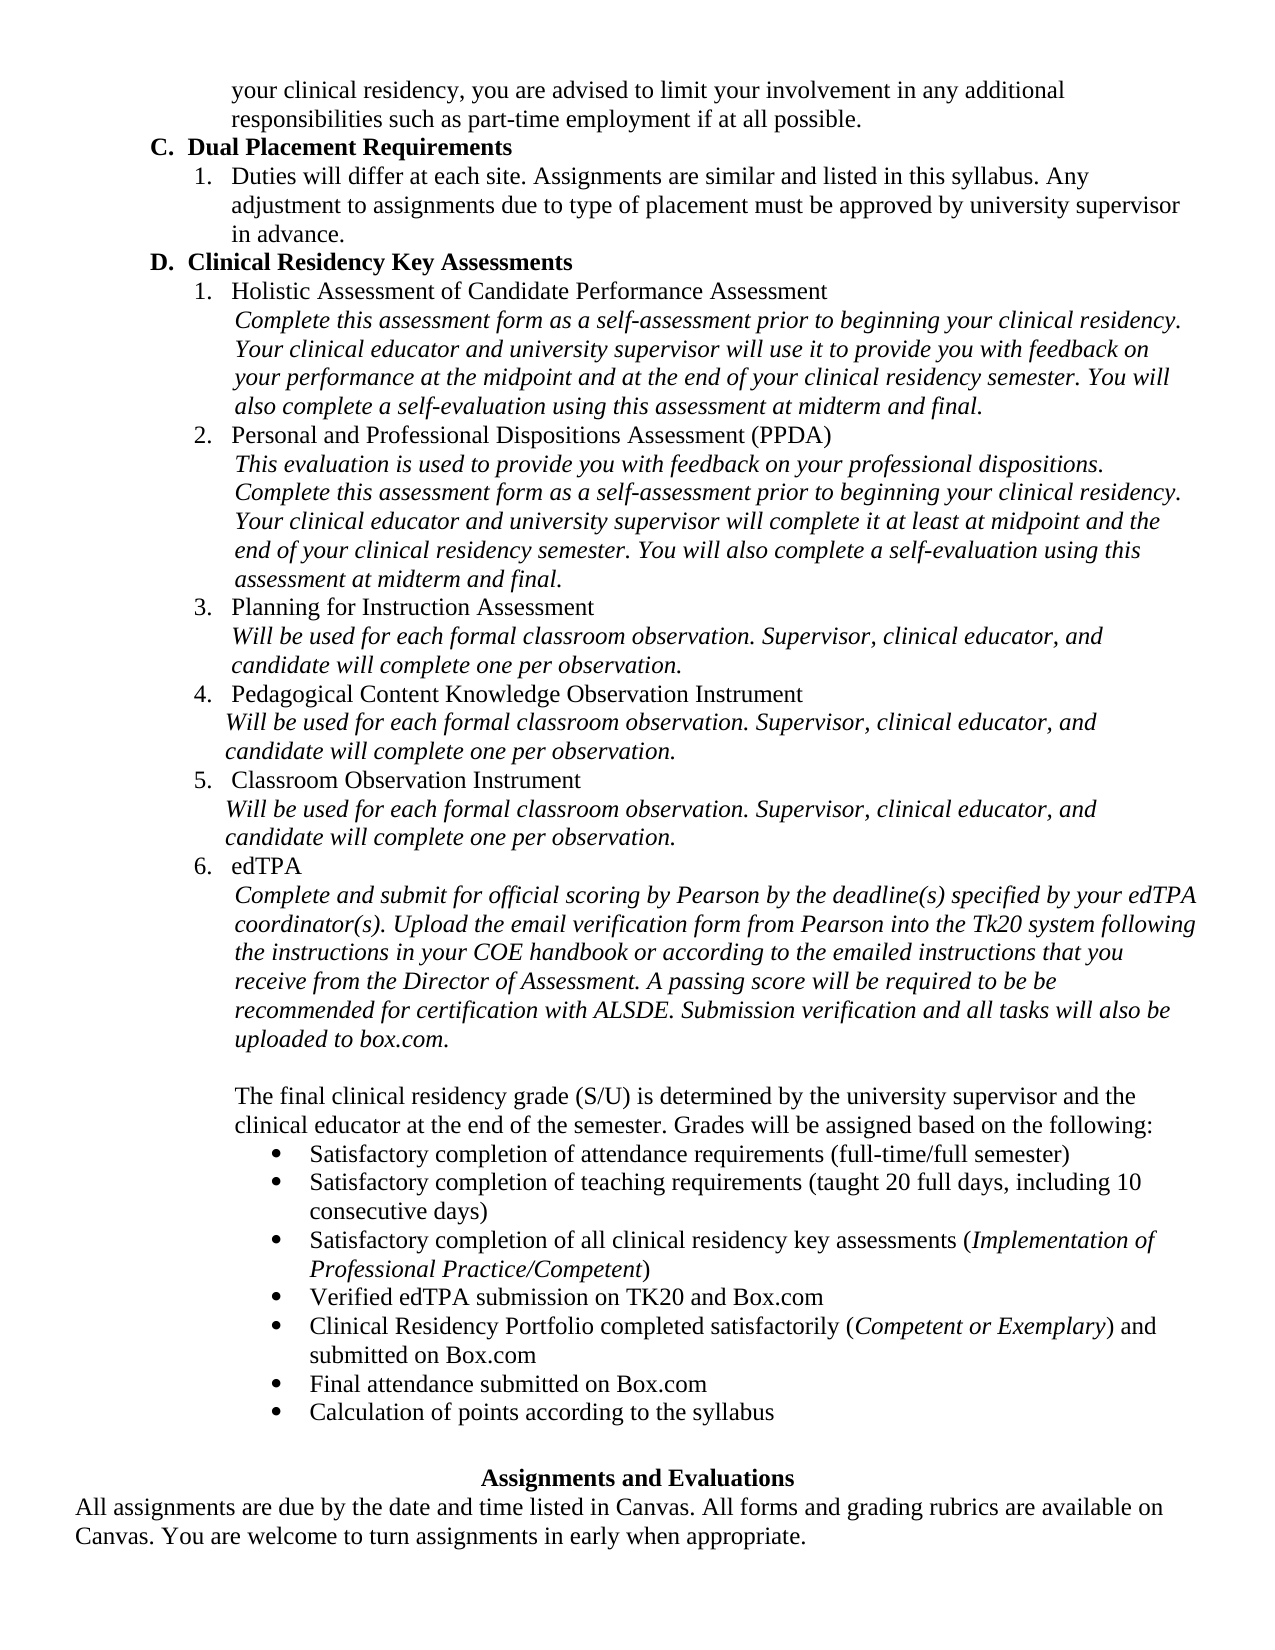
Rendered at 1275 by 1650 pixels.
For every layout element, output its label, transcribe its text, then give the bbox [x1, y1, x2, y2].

text Complete this assessment form as a self-assessment prior to beginning your clinical residency. Your clinical educator and university supervisor will use it to provide you with feedback on your performance at the midpoint and at the end of your clinical residency semester. You will also complete a self-evaluation using this assessment at midterm and final. [234, 305, 1200, 420]
list Classroom Observation Instrument [194, 765, 1200, 794]
list Satisfactory completion of all clinical residency key assessments (Implementation of Professional Practice/Competent) [272, 1225, 1200, 1282]
text The final clinical residency grade (S/U) is determined by the university supervisor and the clinical educator at the end of the semester. Grades will be assigned based on the following: [234, 1081, 1200, 1139]
list Final attendance submitted on Box.com [272, 1369, 1200, 1397]
list Clinical Residency Portfolio completed satisfactorily (Competent or Exemplary) and submitted on Box.com [272, 1311, 1200, 1369]
list Clinical Residency Key Assessments [150, 247, 1200, 276]
list Pedagogical Content Knowledge Observation Instrument [194, 679, 1200, 707]
list Satisfactory completion of attendance requirements (full-time/full semester) [272, 1139, 1200, 1167]
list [194, 75, 1200, 132]
list edTPA [194, 851, 1200, 880]
list Dual Placement Requirements [150, 132, 1200, 161]
text Will be used for each formal classroom observation. Supervisor, clinical educator, and candidate will complete one per observation. [231, 621, 1200, 679]
text Will be used for each formal classroom observation. Supervisor, clinical educator, and candidate will complete one per observation. [225, 707, 1200, 765]
list Calculation of points according to the syllabus [272, 1397, 1200, 1426]
list Satisfactory completion of teaching requirements (taught 20 full days, including 10 consecutive days) [272, 1167, 1200, 1225]
text Complete and submit for official scoring by Pearson by the deadline(s) specified by your edTPA coordinator(s). Upload the email verification form from Pearson into the Tk20 system following the instructions in your COE handbook or according to the emailed instructions that you receive from the Director of Assessment. A passing score will be required to be be recommended for certification with ALSDE. Submission verification and all tasks will also be uploaded to box.com. [234, 880, 1200, 1052]
list Planning for Instruction Assessment [194, 592, 1200, 621]
text All assignments are due by the date and time listed in Canvas. All forms and grading rubrics are available on Canvas. You are welcome to turn assignments in early when appropriate. [75, 1492, 1200, 1549]
text Will be used for each formal classroom observation. Supervisor, clinical educator, and candidate will complete one per observation. [225, 794, 1200, 851]
list Verified edTPA submission on TK20 and Box.com [272, 1282, 1200, 1311]
list Personal and Professional Dispositions Assessment (PPDA) [194, 420, 1200, 449]
list Duties will differ at each site. Assignments are similar and listed in this syllabus. Any adjustment to assignments due to type of placement must be approved by university supervisor in advance. [194, 161, 1200, 247]
list Holistic Assessment of Candidate Performance Assessment [194, 276, 1200, 305]
subtitle Assignments and Evaluations [75, 1463, 1200, 1492]
text This evaluation is used to provide you with feedback on your professional dispositions. Complete this assessment form as a self-assessment prior to beginning your clinical residency. Your clinical educator and university supervisor will complete it at least at midpoint and the end of your clinical residency semester. You will also complete a self-evaluation using this assessment at midterm and final. [234, 449, 1200, 592]
